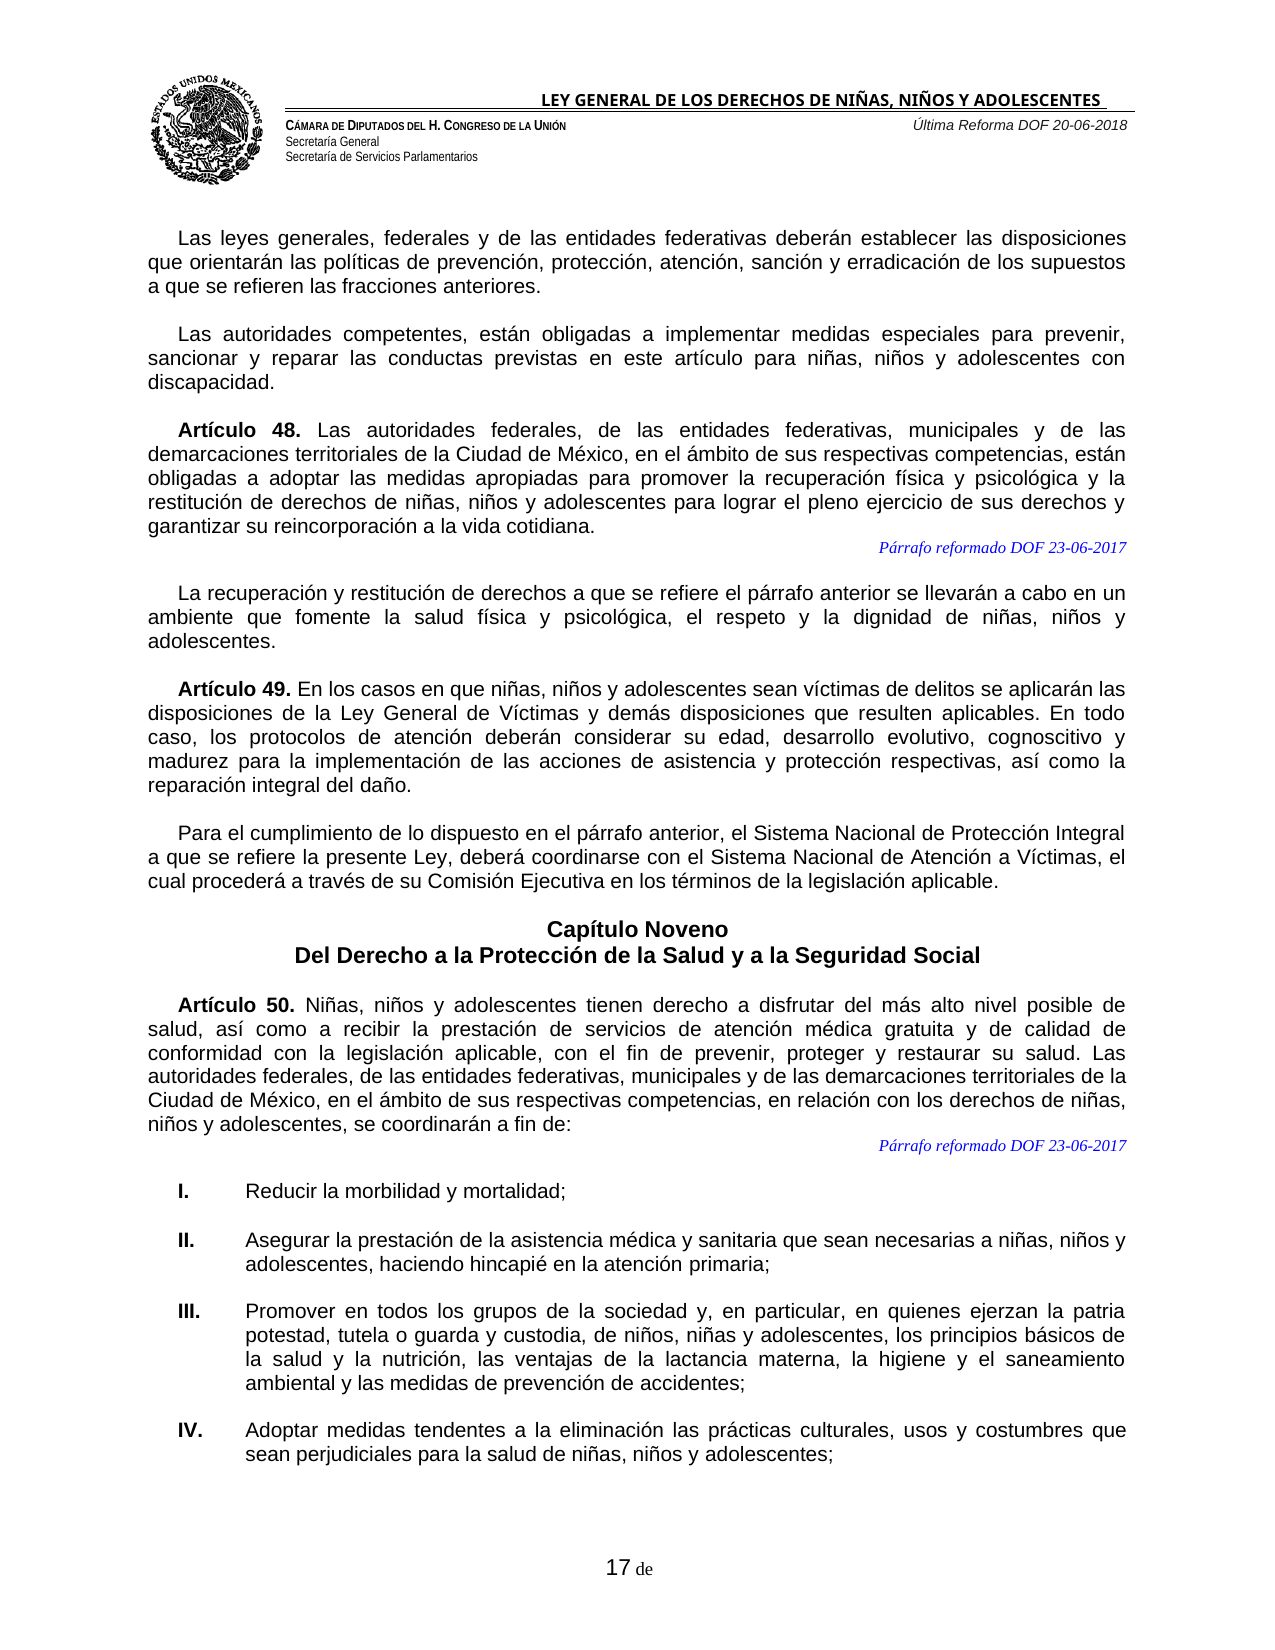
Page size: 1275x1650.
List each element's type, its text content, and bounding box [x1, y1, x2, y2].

text La recuperación y restitución de derechos a que se refiere el párrafo anterior se llevarán a cabo en un ambiente que fomente la salud física y psicológica, el respeto y la dignidad de niñas, niños y adolescentes. [148, 581, 1128, 653]
list Adoptar medidas tendentes a la eliminación las prácticas culturales, usos y costumbres que sean perjudiciales para la salud de niñas, niños y adolescentes; [178, 1418, 1128, 1466]
list Reducir la morbilidad y mortalidad; [178, 1179, 1139, 1203]
text Artículo 48. Las autoridades federales, de las entidades federativas, municipales y de las demarcaciones territoriales de la Ciudad de México, en el ámbito de sus respectivas competencias, están obligadas a adoptar las medidas apropiadas para promover la recuperación física y psicológica y la restitución de derechos de niñas, niños y adolescentes para lograr el pleno ejercicio de sus derechos y garantizar su reincorporación a la vida cotidiana. [148, 418, 1127, 537]
text Las autoridades competentes, están obligadas a implementar medidas especiales para prevenir, sancionar y reparar las conductas previstas en este artículo para niñas, niños y adolescentes con discapacidad. [148, 322, 1126, 394]
subtitle Capítulo Noveno [216, 916, 1059, 942]
list Asegurar la prestación de la asistencia médica y sanitaria que sean necesarias a niñas, niños y adolescentes, haciendo hincapié en la atención primaria; [178, 1227, 1127, 1275]
text Para el cumplimiento de lo dispuesto en el párrafo anterior, el Sistema Nacional de Protección Integral a que se refiere la presente Ley, deberá coordinarse con el Sistema Nacional de Atención a Víctimas, el cual procederá a través de su Comisión Ejecutiva en los términos de la legislación aplicable. [148, 821, 1127, 892]
list Promover en todos los grupos de la sociedad y, en particular, en quienes ejerzan la patria potestad, tutela o guarda y custodia, de niños, niñas y adolescentes, los principios básicos de la salud y la nutrición, las ventajas de la lactancia materna, la higiene y el saneamiento ambiental y las medidas de prevención de accidentes; [178, 1299, 1127, 1395]
text Párrafo reformado DOF 23-06-2017 [135, 537, 1128, 557]
text Del Derecho a la Protección de la Salud y a la Seguridad Social [216, 942, 1059, 969]
text Párrafo reformado DOF 23-06-2017 [135, 1136, 1128, 1155]
text Artículo 49. En los casos en que niñas, niños y adolescentes sean víctimas de delitos se aplicarán las disposiciones de la Ley General de Víctimas y demás disposiciones que resulten aplicables. En todo caso, los protocolos de atención deberán considerar su edad, desarrollo evolutivo, cognoscitivo y madurez para la implementación de las acciones de asistencia y protección respectivas, así como la reparación integral del daño. [148, 677, 1127, 796]
picture [150, 75, 263, 185]
text Las leyes generales, federales y de las entidades federativas deberán establecer las disposiciones que orientarán las políticas de prevención, protección, atención, sanción y erradicación de los supuestos a que se refieren las fracciones anteriores. [148, 226, 1128, 298]
text Artículo 50. Niñas, niños y adolescentes tienen derecho a disfrutar del más alto nivel posible de salud, así como a recibir la prestación de servicios de atención médica gratuita y de calidad de conformidad con la legislación aplicable, con el fin de prevenir, proteger y restaurar su salud. Las autoridades federales, de las entidades federativas, municipales y de las demarcaciones territoriales de la Ciudad de México, en el ámbito de sus respectivas competencias, en relación con los derechos de niñas, niños y adolescentes, se coordinarán a fin de: [148, 992, 1127, 1136]
